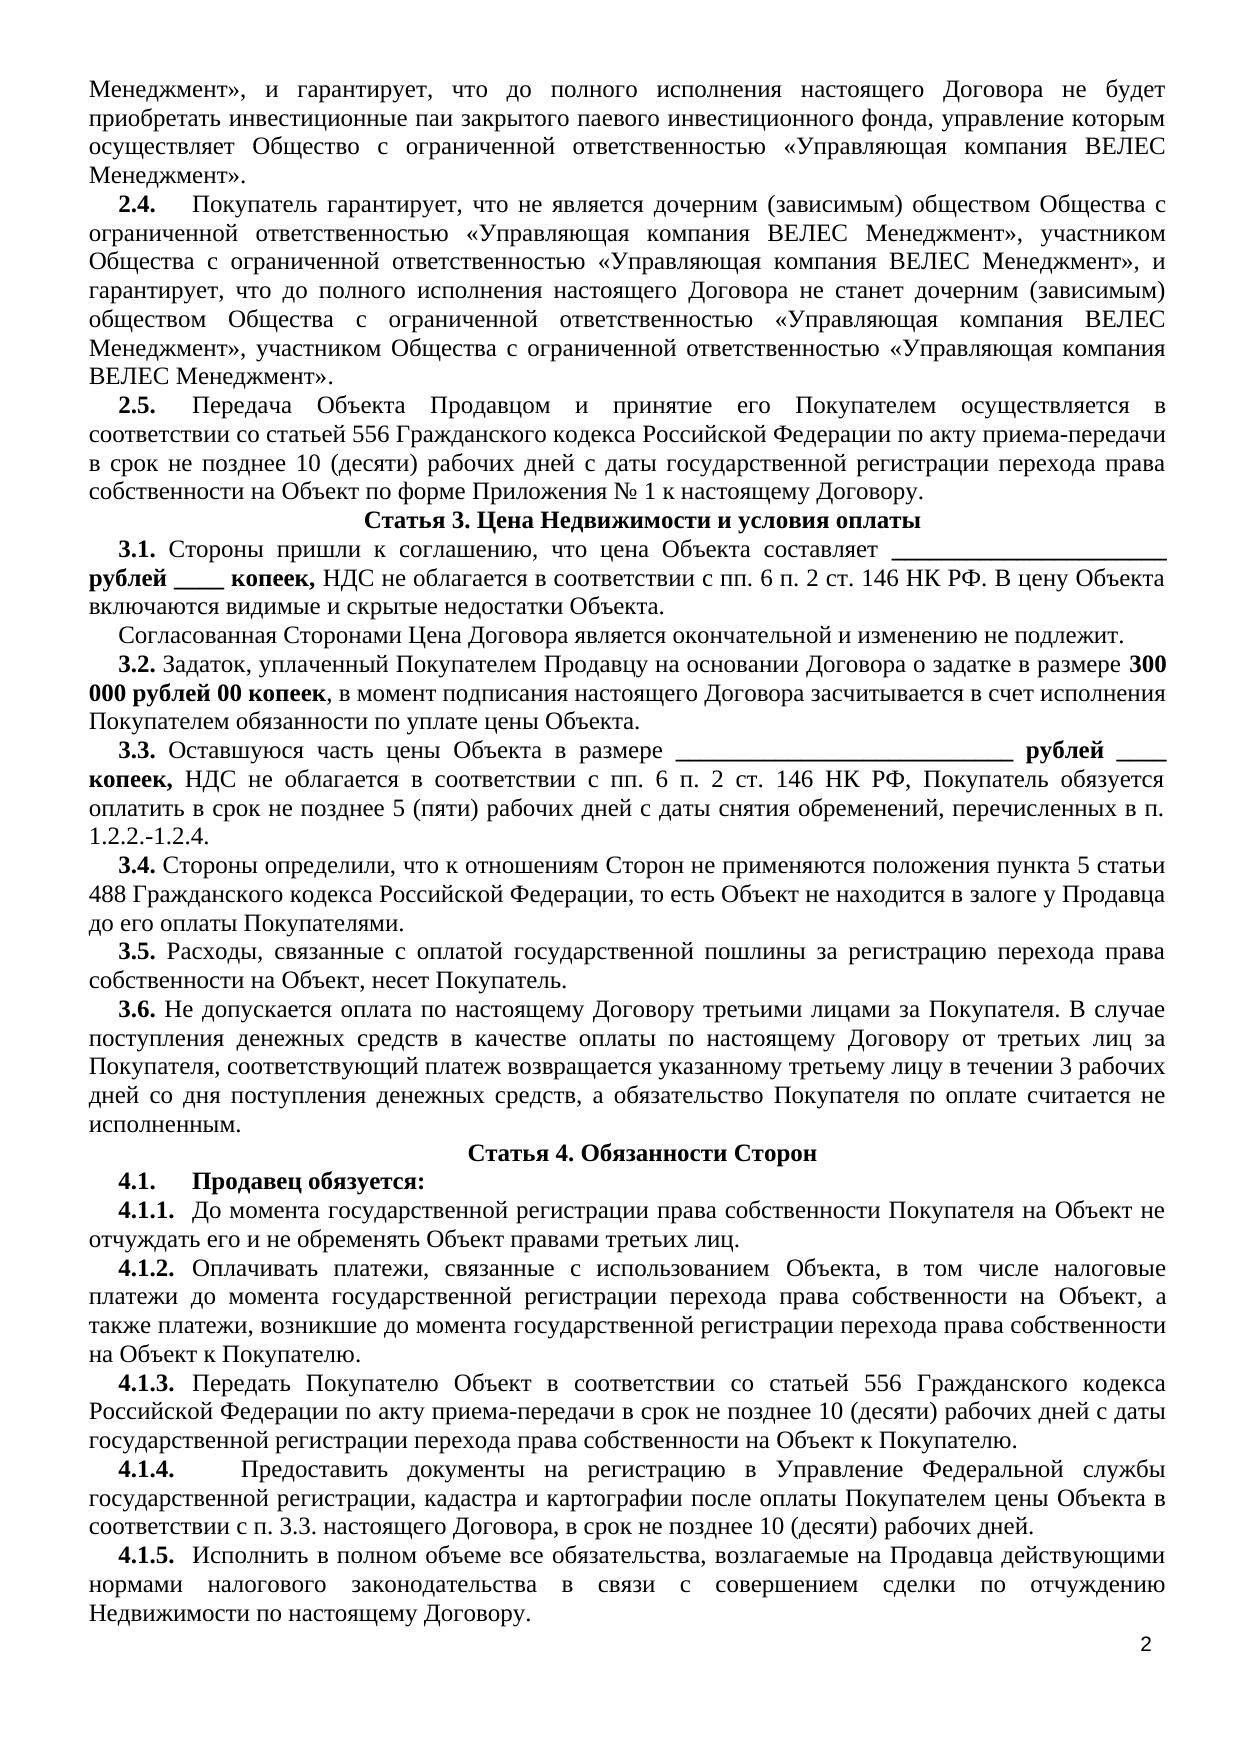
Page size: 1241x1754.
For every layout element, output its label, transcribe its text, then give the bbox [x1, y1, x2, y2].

list Оплачивать платежи, связанные с использованием Объекта, в том числе налоговые платежи до момента государственной регистрации перехода права собственности на Объект, а также платежи, возникшие до момента государственной регистрации перехода права собственности на Объект к Покупателю. [88, 1253, 1167, 1368]
list Статья 3. Цена Недвижимости и условия оплаты [88, 505, 1167, 534]
text 3.1. Стороны пришли к соглашению, что цена Объекта составляет ______________________ рублей ____ копеек, НДС не облагается в соответствии с пп. 6 п. 2 ст. 146 НК РФ. В цену Объекта включаются видимые и скрытые недостатки Объекта. [88, 534, 1167, 620]
text 3.4. Стороны определили, что к отношениям Сторон не применяются положения пункта 5 статьи 488 Гражданского кодекса Российской Федерации, то есть Объект не находится в залоге у Продавца до его оплаты Покупателями. [88, 850, 1167, 936]
list До момента государственной регистрации права собственности Покупателя на Объект не отчуждать его и не обременять Объект правами третьих лиц. [88, 1195, 1167, 1253]
list Передача Объекта Продавцом и принятие его Покупателем осуществляется в соответствии со статьей 556 Гражданского кодекса Российской Федерации по акту приема-передачи в срок не позднее 10 (десяти) рабочих дней с даты государственной регистрации перехода права собственности на Объект по форме Приложения № 1 к настоящему Договору. [88, 390, 1167, 505]
list Предоставить документы на регистрацию в Управление Федеральной службы государственной регистрации, кадастра и картографии после оплаты Покупателем цены Объекта в соответствии с п. 3.3. настоящего Договора, в срок не позднее 10 (десяти) рабочих дней. [88, 1454, 1167, 1540]
text 3.3. Оставшуюся часть цены Объекта в размере ___________________________ рублей ____ копеек, НДС не облагается в соответствии с пп. 6 п. 2 ст. 146 НК РФ, Покупатель обязуется оплатить в срок не позднее 5 (пяти) рабочих дней с даты снятия обременений, перечисленных в п. 1.2.2.-1.2.4. [88, 735, 1167, 850]
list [88, 74, 1167, 189]
list Исполнить в полном объеме все обязательства, возлагаемые на Продавца действующими нормами налогового законодательства в связи с совершением сделки по отчуждению Недвижимости по настоящему Договору. [88, 1540, 1167, 1626]
list Продавец обязуется: [88, 1166, 1167, 1195]
list Покупатель гарантирует, что не является дочерним (зависимым) обществом Общества с ограниченной ответственностью «Управляющая компания ВЕЛЕС Менеджмент», участником Общества с ограниченной ответственностью «Управляющая компания ВЕЛЕС Менеджмент», и гарантирует, что до полного исполнения настоящего Договора не станет дочерним (зависимым) обществом Общества с ограниченной ответственностью «Управляющая компания ВЕЛЕС Менеджмент», участником Общества с ограниченной ответственностью «Управляющая компания ВЕЛЕС Менеджмент». [88, 189, 1167, 390]
list 3.2. Задаток, уплаченный Покупателем Продавцу на основании Договора о задатке в размере 300 000 рублей 00 копеек, в момент подписания настоящего Договора засчитывается в счет исполнения Покупателем обязанности по уплате цены Объекта. [88, 649, 1167, 735]
list Статья 4. Обязанности Сторон [88, 1138, 1167, 1166]
text 3.5. Расходы, связанные с оплатой государственной пошлины за регистрацию перехода права собственности на Объект, несет Покупатель. [88, 936, 1167, 994]
list Передать Покупателю Объект в соответствии со статьей 556 Гражданского кодекса Российской Федерации по акту приема-передачи в срок не позднее 10 (десяти) рабочих дней с даты государственной регистрации перехода права собственности на Объект к Покупателю. [88, 1368, 1167, 1454]
list Согласованная Сторонами Цена Договора является окончательной и изменению не подлежит. [88, 620, 1167, 649]
text 3.6. Не допускается оплата по настоящему Договору третьими лицами за Покупателя. В случае поступления денежных средств в качестве оплаты по настоящему Договору от третьих лиц за Покупателя, соответствующий платеж возвращается указанному третьему лицу в течении 3 рабочих дней со дня поступления денежных средств, а обязательство Покупателя по оплате считается не исполненным. [88, 994, 1167, 1138]
